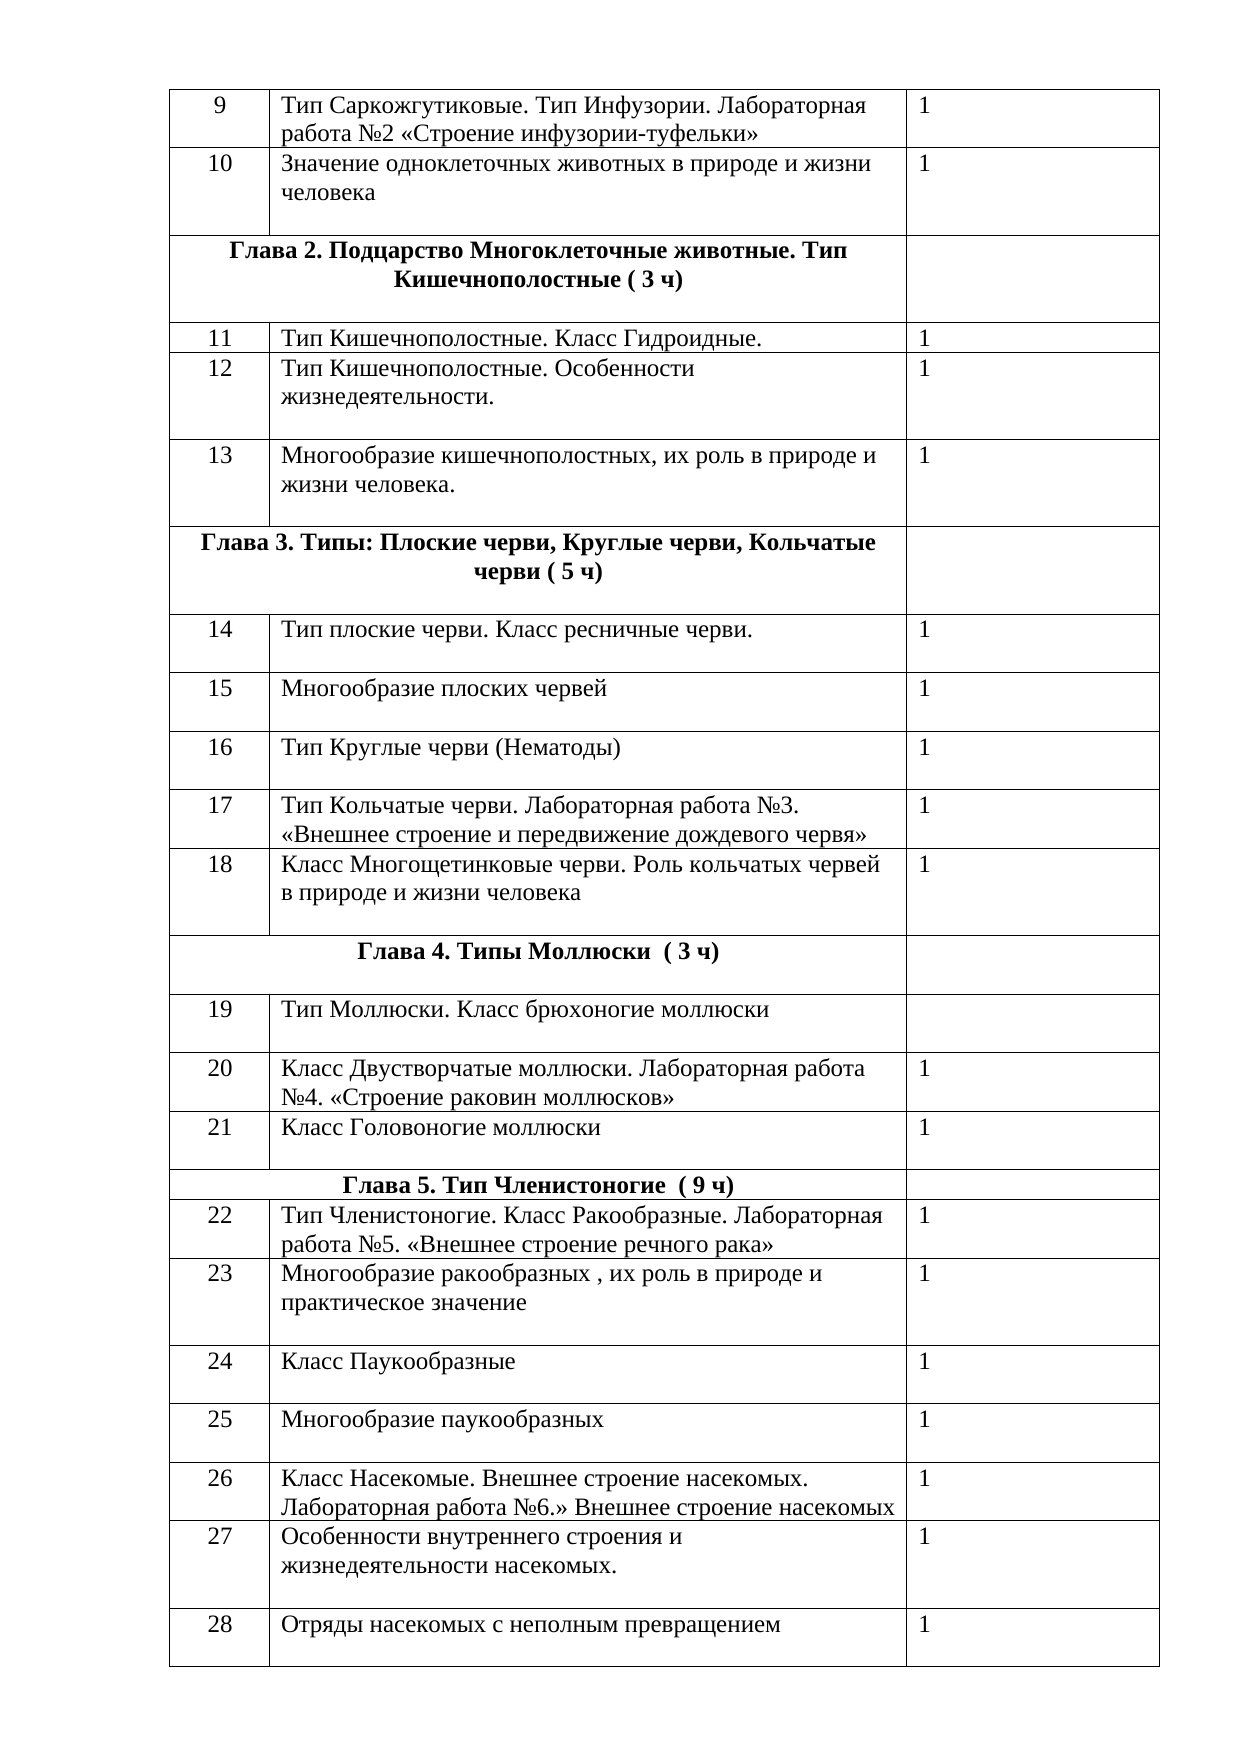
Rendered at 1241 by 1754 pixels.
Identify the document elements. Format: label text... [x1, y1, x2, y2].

table_cell Глава 3. Типы: Плоские черви, Круглые черви, Кольчатые черви ( 5 ч) [170, 527, 906, 613]
table_cell 24 [170, 1346, 269, 1403]
table_cell Отряды насекомых с неполным превращением [270, 1609, 906, 1666]
table_cell 1 [907, 849, 1159, 935]
table_cell 16 [170, 732, 269, 789]
table_cell 22 [170, 1200, 269, 1257]
table_cell Многообразие паукообразных [270, 1404, 906, 1462]
table_cell 1 [907, 1463, 1159, 1520]
table_cell [907, 995, 1159, 1052]
table_cell 1 [907, 353, 1159, 439]
table_cell [907, 527, 1159, 613]
table_cell 28 [170, 1609, 269, 1666]
table_cell Тип Кольчатые черви. Лабораторная работа №3. «Внешнее строение и передвижение дождевого червя» [270, 790, 906, 848]
table_cell 12 [170, 353, 269, 439]
table_cell [907, 1170, 1159, 1199]
table_cell Тип Членистоногие. Класс Ракообразные. Лабораторная работа №5. «Внешнее строение речного рака» [270, 1200, 906, 1257]
table_cell [907, 236, 1159, 322]
table_cell 1 [907, 790, 1159, 848]
table_cell 1 [907, 440, 1159, 526]
table_cell Значение одноклеточных животных в природе и жизни человека [270, 148, 906, 234]
table_cell 1 [907, 615, 1159, 672]
table_cell 27 [170, 1521, 269, 1608]
table_cell 13 [170, 440, 269, 526]
table_cell Многообразие ракообразных , их роль в природе и практическое значение [270, 1259, 906, 1345]
table_cell 11 [170, 323, 269, 352]
table_cell 1 [907, 1346, 1159, 1403]
table_cell Глава 4. Типы Моллюски ( 3 ч) [170, 936, 906, 993]
table_cell Тип Круглые черви (Нематоды) [270, 732, 906, 789]
table_cell Глава 2. Подцарство Многоклеточные животные. Тип Кишечнополостные ( 3 ч) [170, 236, 906, 322]
table_cell 21 [170, 1112, 269, 1169]
table_cell Тип Моллюски. Класс брюхоногие моллюски [270, 995, 906, 1052]
table_cell 18 [170, 849, 269, 935]
table_cell Глава 5. Тип Членистоногие ( 9 ч) [170, 1170, 906, 1199]
table_cell 1 [907, 148, 1159, 234]
table_cell Класс Насекомые. Внешнее строение насекомых. Лабораторная работа №6.» Внешнее строение насекомых [270, 1463, 906, 1520]
table_cell Многообразие кишечнополостных, их роль в природе и жизни человека. [270, 440, 906, 526]
table_cell Класс Паукообразные [270, 1346, 906, 1403]
table_cell Класс Двустворчатые моллюски. Лабораторная работа №4. «Строение раковин моллюсков» [270, 1053, 906, 1111]
table_cell 1 [907, 1521, 1159, 1608]
table_cell 1 [907, 323, 1159, 352]
table_cell Класс Головоногие моллюски [270, 1112, 906, 1169]
table_cell 14 [170, 615, 269, 672]
table_cell 9 [170, 90, 269, 147]
table_cell Тип плоские черви. Класс ресничные черви. [270, 615, 906, 672]
table_cell 15 [170, 673, 269, 731]
table_cell 10 [170, 148, 269, 234]
table_cell 1 [907, 90, 1159, 147]
table_cell 26 [170, 1463, 269, 1520]
table_cell 1 [907, 1404, 1159, 1462]
table_cell Тип Кишечнополостные. Класс Гидроидные. [270, 323, 906, 352]
table_cell 1 [907, 673, 1159, 731]
table_cell 1 [907, 1259, 1159, 1345]
table_cell Тип Кишечнополостные. Особенности жизнедеятельности. [270, 353, 906, 439]
table_cell Особенности внутреннего строения и жизнедеятельности насекомых. [270, 1521, 906, 1608]
table_cell 25 [170, 1404, 269, 1462]
table_cell 23 [170, 1259, 269, 1345]
table_cell 1 [907, 1053, 1159, 1111]
table_cell 20 [170, 1053, 269, 1111]
table_cell Класс Многощетинковые черви. Роль кольчатых червей в природе и жизни человека [270, 849, 906, 935]
table_cell 1 [907, 1112, 1159, 1169]
table_cell 19 [170, 995, 269, 1052]
table_cell 1 [907, 732, 1159, 789]
table_cell 1 [907, 1609, 1159, 1666]
table_cell 17 [170, 790, 269, 848]
table_cell [907, 936, 1159, 993]
table_cell Многообразие плоских червей [270, 673, 906, 731]
table_cell Тип Саркожгутиковые. Тип Инфузории. Лабораторная работа №2 «Строение инфузории-туфельки» [270, 90, 906, 147]
table_cell 1 [907, 1200, 1159, 1257]
